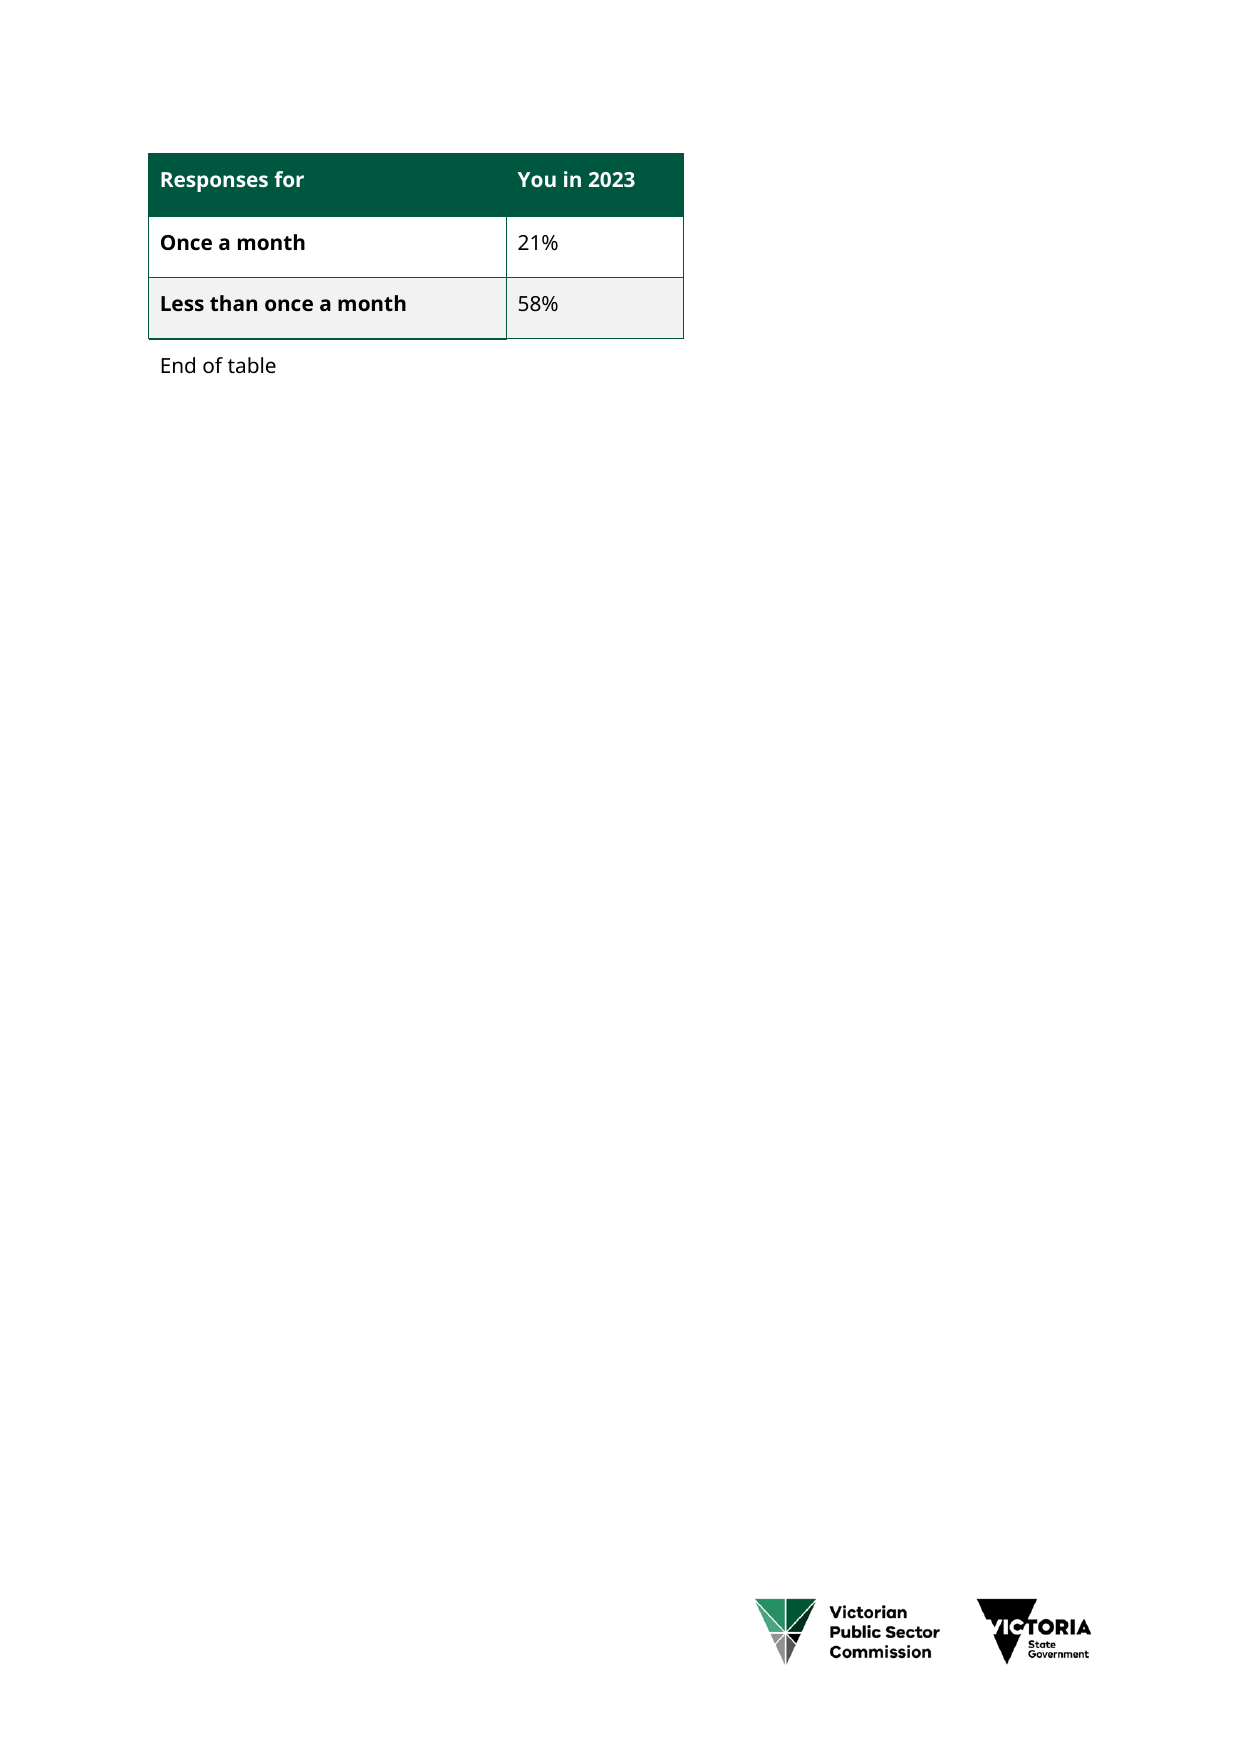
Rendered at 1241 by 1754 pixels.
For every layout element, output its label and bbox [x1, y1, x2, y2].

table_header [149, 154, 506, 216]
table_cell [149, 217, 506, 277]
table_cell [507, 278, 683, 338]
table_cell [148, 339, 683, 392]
picture [754, 1598, 1093, 1666]
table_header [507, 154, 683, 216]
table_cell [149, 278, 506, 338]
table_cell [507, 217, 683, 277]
